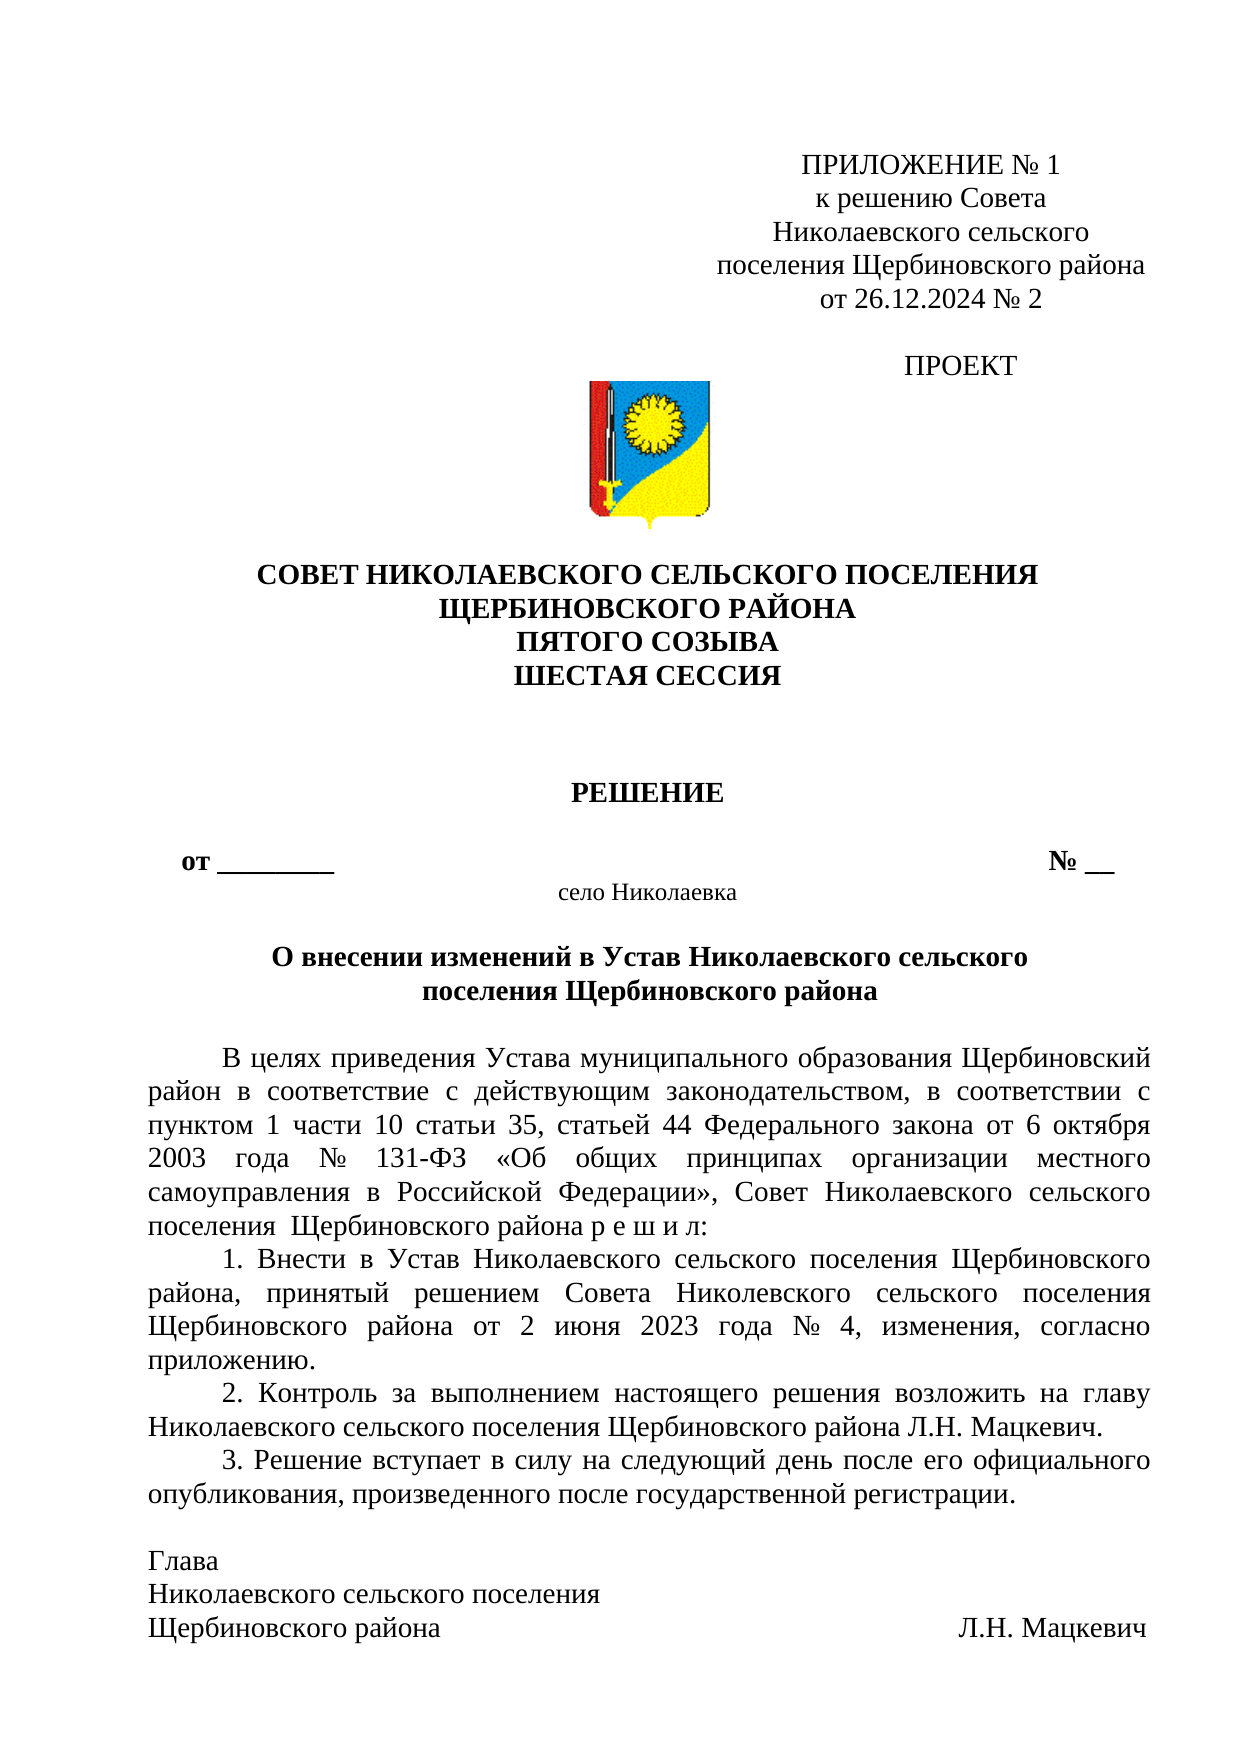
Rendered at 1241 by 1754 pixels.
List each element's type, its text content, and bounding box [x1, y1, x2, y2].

picture [624, 395, 684, 455]
text Щербиновского района Л.Н. Мацкевич [148, 1610, 1152, 1644]
text ПЯТОГО СОЗЫВА [148, 624, 1147, 658]
text ШЕСТАЯ СЕССИЯ [148, 658, 1147, 691]
text 1. Внести в Устав Николаевского сельского поселения Щербиновского района, принятый решением Совета Николевского сельского поселения Щербиновского района от 2 июня 2023 года № 4, изменения, согласно приложению. [148, 1241, 1152, 1375]
text Николаевского сельского поселения [148, 1577, 1152, 1610]
text Николаевского сельского [710, 214, 1152, 247]
text от 26.12.2024 № 2 [710, 281, 1152, 314]
text В целях приведения Устава муниципального образования Щербиновский район в соответствие с действующим законодательством, в соответствии с пунктом 1 части 10 статьи 35, статьей 44 Федерального закона от 6 октября 2003 года № 131-ФЗ «Об общих принципах организации местного самоуправления в Российской Федерации», Совет Николаевского сельского поселения Щербиновского района р е ш и л: [148, 1040, 1152, 1241]
text ЩЕРБИНОВСКОГО РАЙОНА [148, 591, 1147, 624]
text Глава [148, 1543, 1152, 1577]
text 3. Решение вступает в силу на следующий день после его официального опубликования, произведенного после государственной регистрации. [148, 1442, 1152, 1509]
text СОВЕТ НИКОЛАЕВСКОГО СЕЛЬСКОГО ПОСЕЛЕНИЯ [148, 557, 1147, 591]
text от ________ № __ [148, 843, 1147, 877]
text ПРОЕКТ [148, 348, 1152, 382]
text село Николаевка [148, 877, 1147, 906]
text ПРИЛОЖЕНИЕ № 1 [710, 147, 1152, 180]
picture [576, 381, 724, 529]
text О внесении изменений в Устав Николаевского сельского [148, 939, 1152, 973]
text к решению Совета [710, 180, 1152, 214]
text поселения Щербиновского района [710, 247, 1152, 281]
text 2. Контроль за выполнением настоящего решения возложить на главу Николаевского сельского поселения Щербиновского района Л.Н. Мацкевич. [148, 1375, 1152, 1442]
text РЕШЕНИЕ [148, 775, 1147, 808]
text поселения Щербиновского района [148, 973, 1152, 1006]
